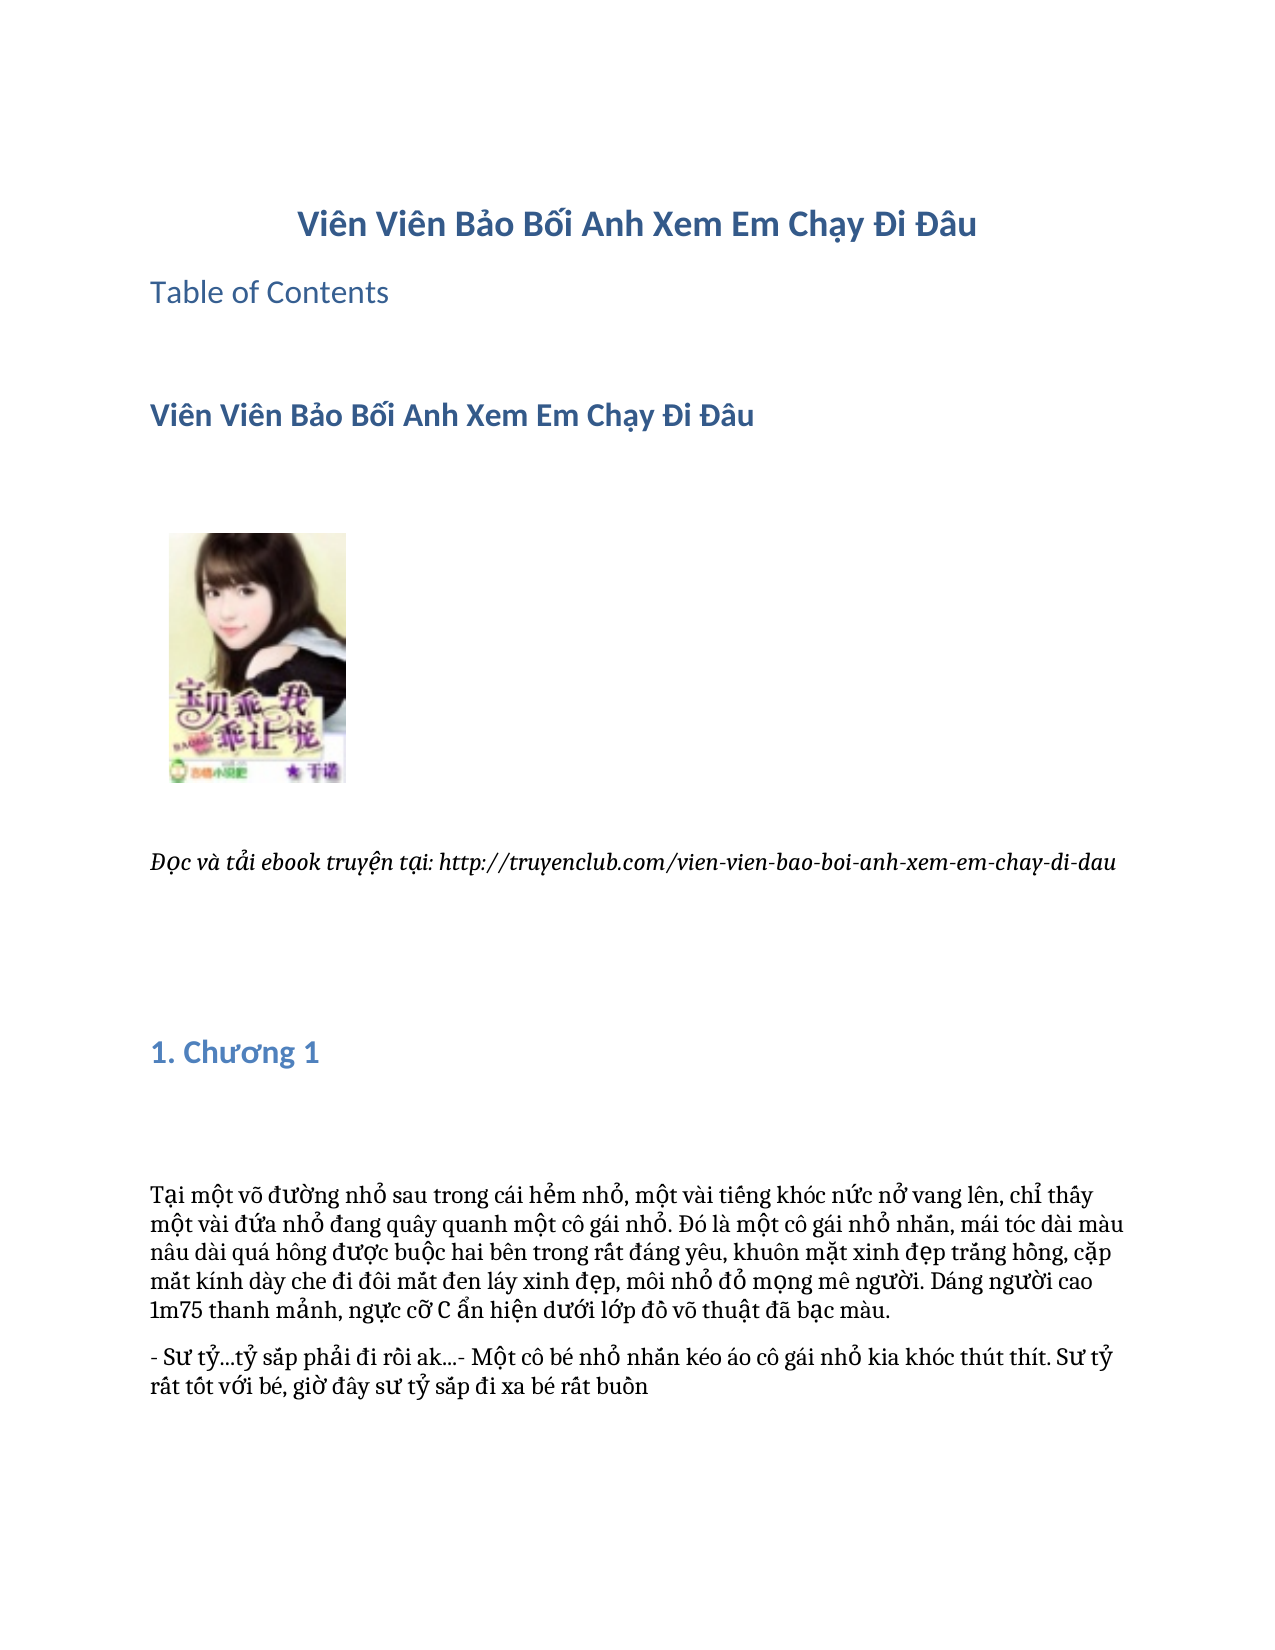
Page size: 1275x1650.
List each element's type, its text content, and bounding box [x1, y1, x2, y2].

table_header [139, 529, 1275, 787]
text - Sư tỷ...tỷ sắp phải đi rồi ak...- Một cô bé nhỏ nhắn kéo áo cô gái nhỏ kia khóc thút thít. Sư tỷ rất tốt với bé, giờ đây sư tỷ sắp đi xa bé rất buồn [150, 1343, 1125, 1401]
text Tại một võ đường nhỏ sau trong cái hẻm nhỏ, một vài tiếng khóc nức nở vang lên, chỉ thấy một vài đứa nhỏ đang quây quanh một cô gái nhỏ. Đó là một cô gái nhỏ nhắn, mái tóc dài màu nâu dài quá hông được buộc hai bên trong rất đáng yêu, khuôn mặt xinh đẹp trắng hồng, cặp mắt kính dày che đi đôi mắt đen láy xinh đẹp, môi nhỏ đỏ mọng mê người. Dáng người cao 1m75 thanh mảnh, ngực cỡ C ẩn hiện dưới lớp đồ võ thuật đã bạc màu. [150, 1181, 1125, 1324]
subtitle Viên Viên Bảo Bối Anh Xem Em Chạy Đi Đâu [150, 393, 1125, 434]
subtitle 1. Chương 1 [150, 1031, 1125, 1072]
title Viên Viên Bảo Bối Anh Xem Em Chạy Đi Đâu [150, 200, 1125, 246]
text Đọc và tải ebook truyện tại: http://truyenclub.com/vien-vien-bao-boi-anh-xem-em-chay-di-dau [150, 791, 1125, 906]
picture [168, 533, 346, 783]
